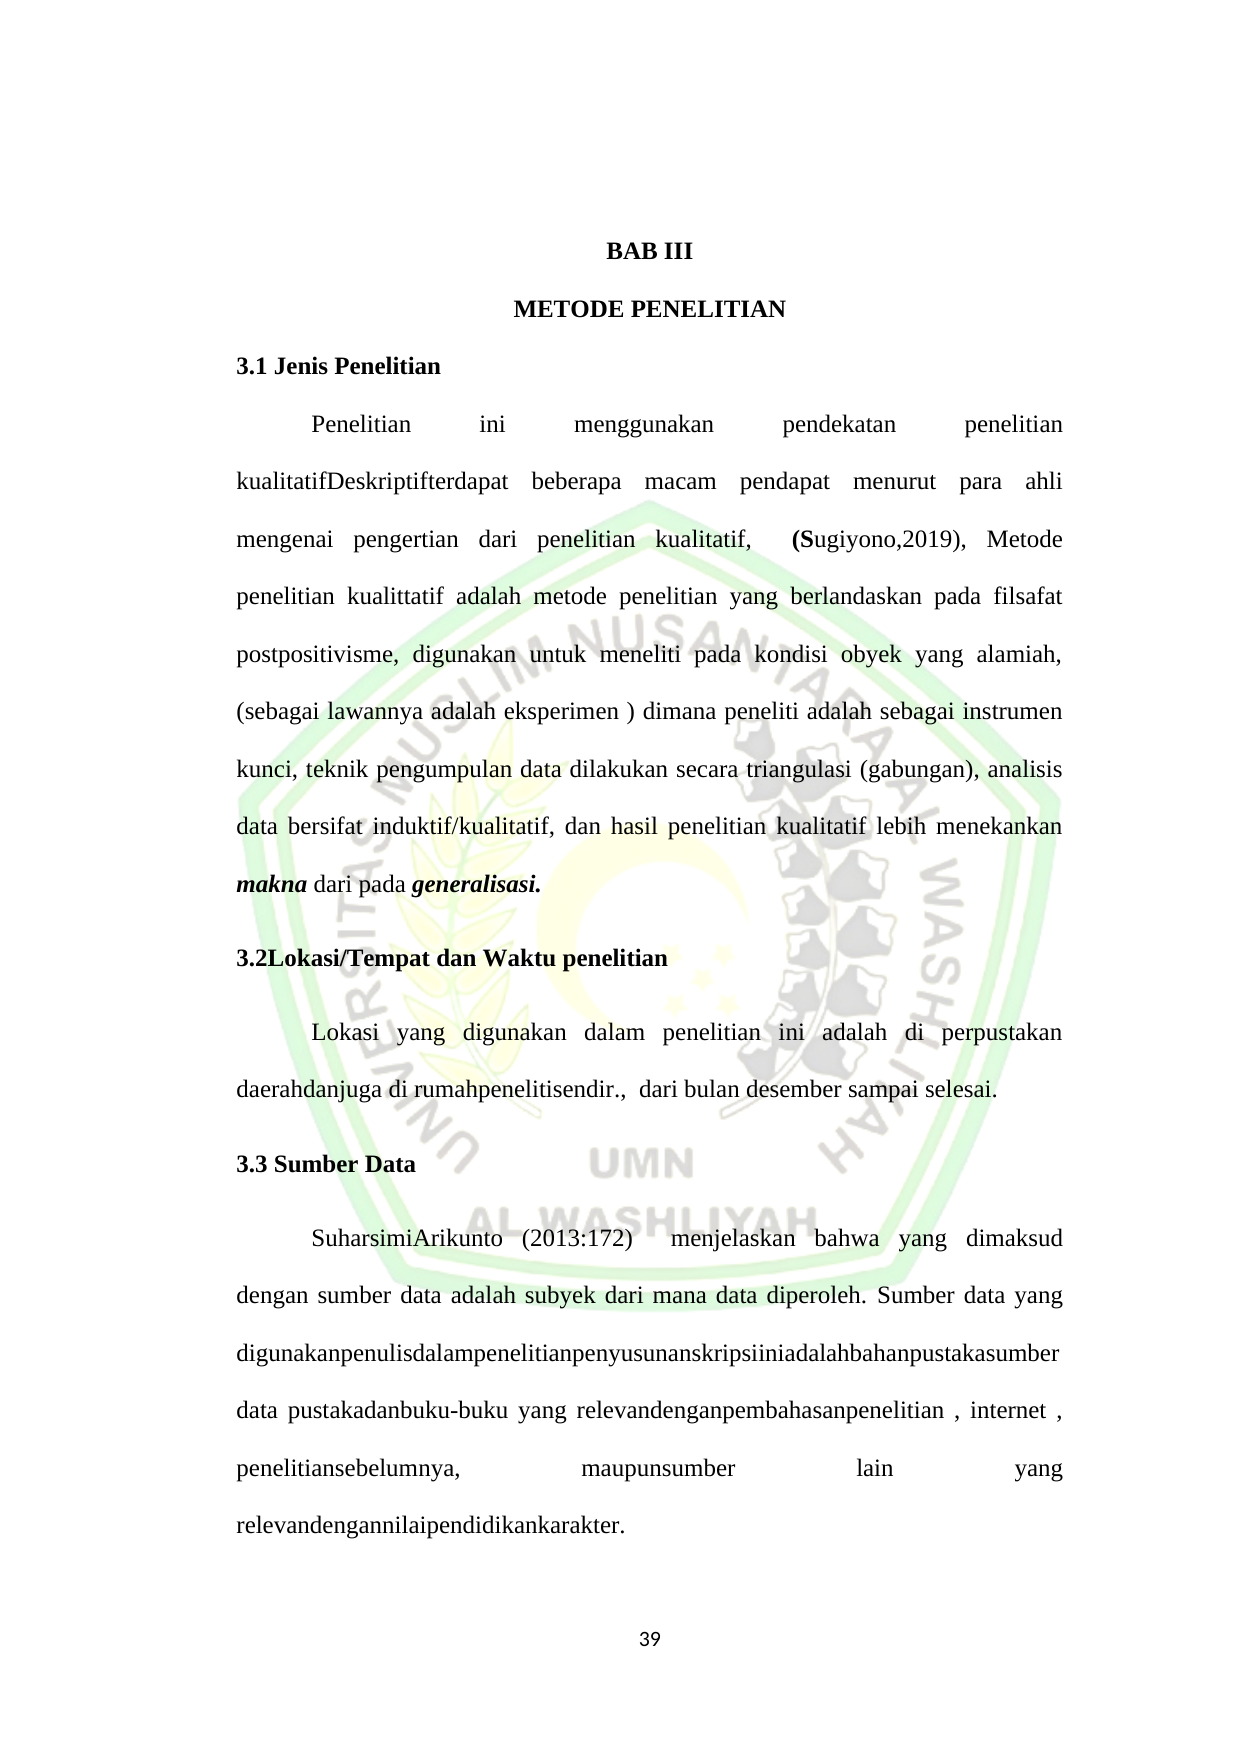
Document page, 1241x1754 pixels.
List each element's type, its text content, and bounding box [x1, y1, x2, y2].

text Penelitian ini menggunakan pendekatan penelitian kualitatifDeskriptifterdapat beberapa macam pendapat menurut para ahli mengenai pengertian dari penelitian kualitatif, (Sugiyono,2019), Metode penelitian kualittatif adalah metode penelitian yang berlandaskan pada filsafat postpositivisme, digunakan untuk meneliti pada kondisi obyek yang alamiah, (sebagai lawannya adalah eksperimen ) dimana peneliti adalah sebagai instrumen kunci, teknik pengumpulan data dilakukan secara triangulasi (gabungan), analisis data bersifat induktif/kualitatif, dan hasil penelitian kualitatif lebih menekankan makna dari pada generalisasi. [236, 409, 1063, 897]
text BAB III [236, 236, 1063, 265]
text 3.3 Sumber Data [236, 1149, 1063, 1177]
text SuharsimiArikunto (2013:172) menjelaskan bahwa yang dimaksud dengan sumber data adalah subyek dari mana data diperoleh. Sumber data yang digunakanpenulisdalampenelitianpenyusunanskripsiiniadalahbahanpustakasumber data pustakadanbuku-buku yang relevandenganpembahasanpenelitian , internet , penelitiansebelumnya, maupunsumber lain yang relevandengannilaipendidikankarakter. [236, 1223, 1063, 1539]
text 3.2Lokasi/Tempat dan Waktu penelitian [236, 943, 1063, 972]
text METODE PENELITIAN [236, 294, 1063, 322]
text 3.1 Jenis Penelitian [236, 351, 1063, 380]
text Lokasi yang digunakan dalam penelitian ini adalah di perpustakan daerahdanjuga di rumahpenelitisendir., dari bulan desember sampai selesai. [236, 1017, 1063, 1103]
